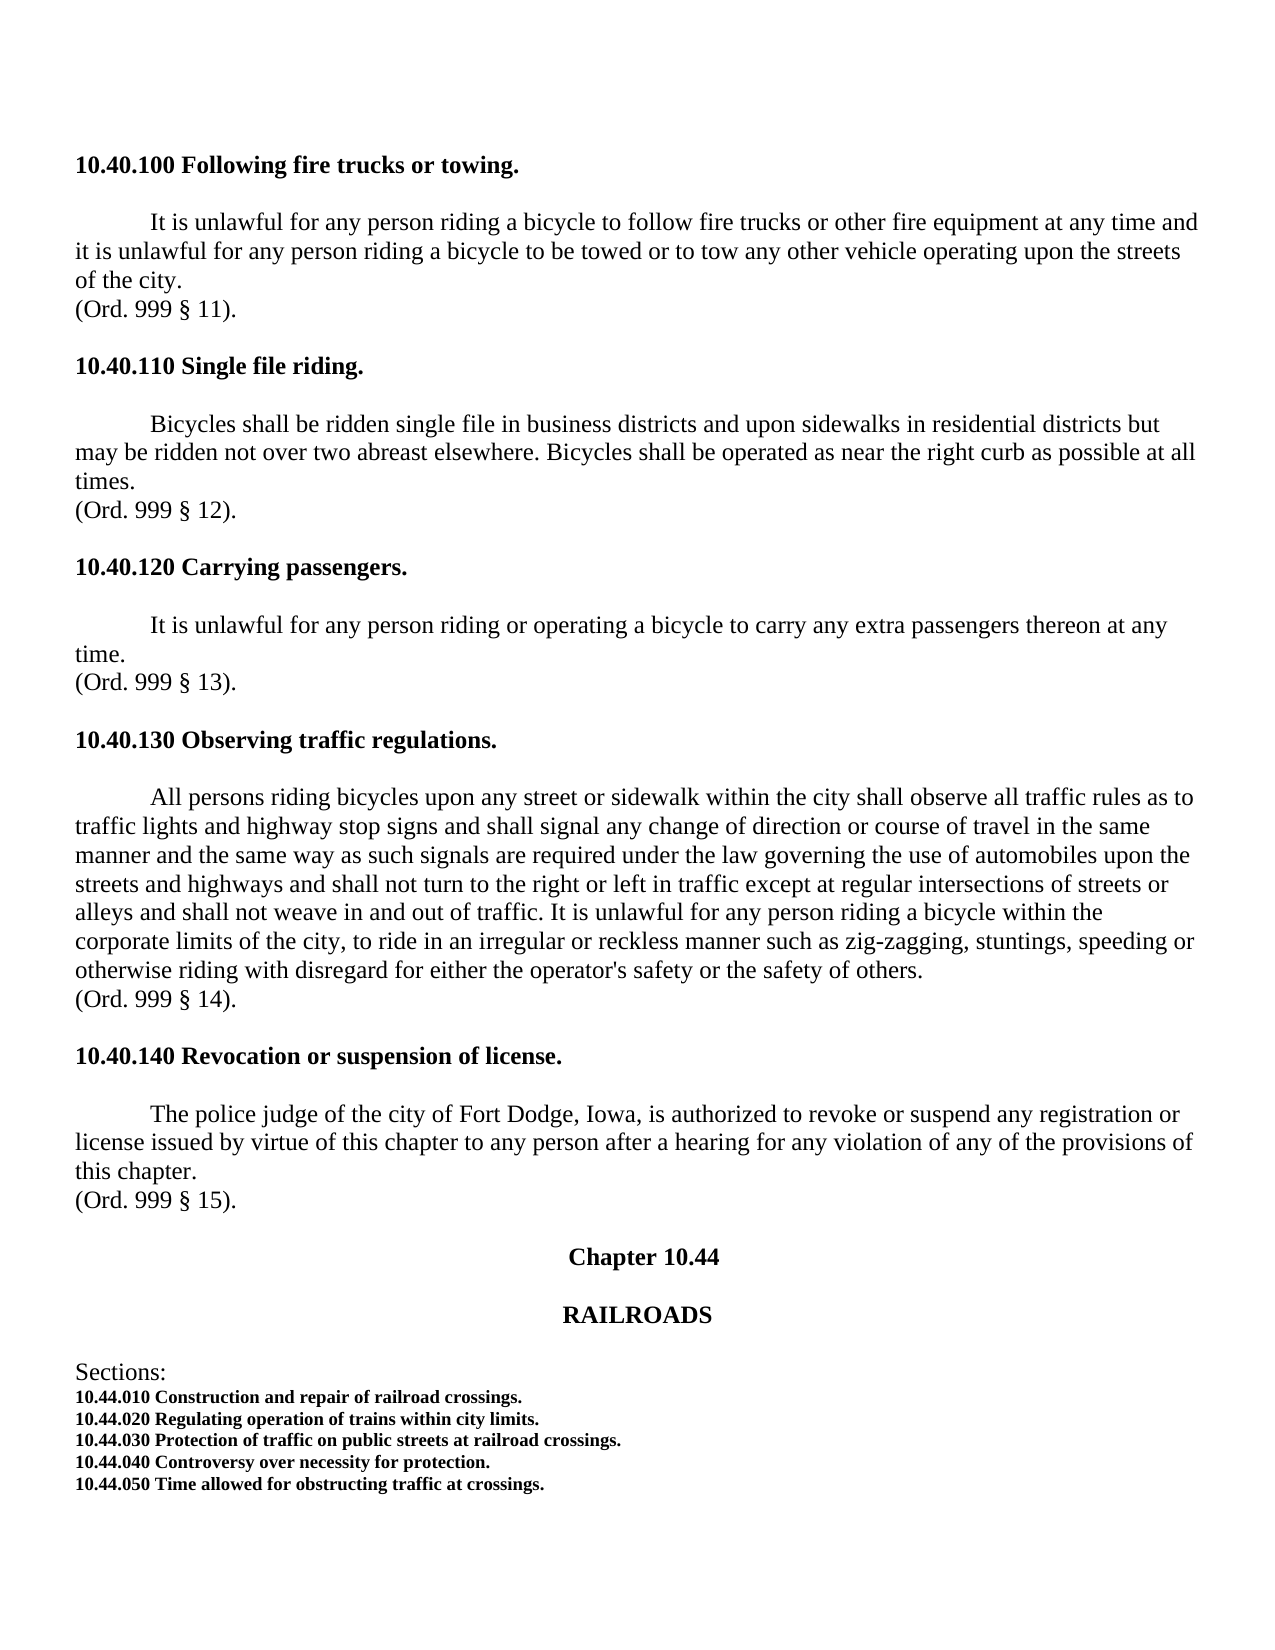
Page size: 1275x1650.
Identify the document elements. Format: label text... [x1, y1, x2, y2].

text 10.44.030 Protection of traffic on public streets at railroad crossings. [75, 1429, 1200, 1451]
text 10.40.140 Revocation or suspension of license. [75, 1041, 1200, 1070]
text 10.44.010 Construction and repair of railroad crossings. [75, 1386, 1200, 1408]
text Bicycles shall be ridden single file in business districts and upon sidewalks in residential districts but may be ridden not over two abreast elsewhere. Bicycles shall be operated as near the right curb as possible at all times. [75, 409, 1200, 495]
text 10.44.020 Regulating operation of trains within city limits. [75, 1408, 1200, 1429]
text It is unlawful for any person riding or operating a bicycle to carry any extra passengers thereon at any time. [75, 610, 1200, 667]
text (Ord. 999 § 15). [75, 1185, 1200, 1214]
text 10.40.130 Observing traffic regulations. [75, 725, 1200, 754]
text All persons riding bicycles upon any street or sidewalk within the city shall observe all traffic rules as to traffic lights and highway stop signs and shall signal any change of direction or course of travel in the same manner and the same way as such signals are required under the law governing the use of automobiles upon the streets and highways and shall not turn to the right or left in traffic except at regular intersections of streets or alleys and shall not weave in and out of traffic. It is unlawful for any person riding a bicycle within the corporate limits of the city, to ride in an irregular or reckless manner such as zig-zagging, stuntings, speeding or otherwise riding with disregard for either the operator's safety or the safety of others. [75, 782, 1200, 984]
text The police judge of the city of Fort Dodge, Iowa, is authorized to revoke or suspend any registration or license issued by virtue of this chapter to any person after a hearing for any violation of any of the provisions of this chapter. [75, 1099, 1200, 1185]
text RAILROADS [75, 1300, 1200, 1329]
text (Ord. 999 § 11). [75, 294, 1200, 322]
text 10.40.120 Carrying passengers. [75, 552, 1200, 581]
text Chapter 10.44 [75, 1242, 1200, 1271]
text 10.40.110 Single file riding. [75, 351, 1200, 380]
text 10.44.040 Controversy over necessity for protection. [75, 1451, 1200, 1472]
text (Ord. 999 § 13). [75, 667, 1200, 696]
text Sections: [75, 1357, 1200, 1386]
text 10.40.100 Following fire trucks or towing. [75, 150, 1200, 179]
text It is unlawful for any person riding a bicycle to follow fire trucks or other fire equipment at any time and it is unlawful for any person riding a bicycle to be towed or to tow any other vehicle operating upon the streets of the city. [75, 207, 1200, 294]
text (Ord. 999 § 14). [75, 984, 1200, 1012]
text (Ord. 999 § 12). [75, 495, 1200, 524]
text 10.44.050 Time allowed for obstructing traffic at crossings. [75, 1472, 1200, 1494]
